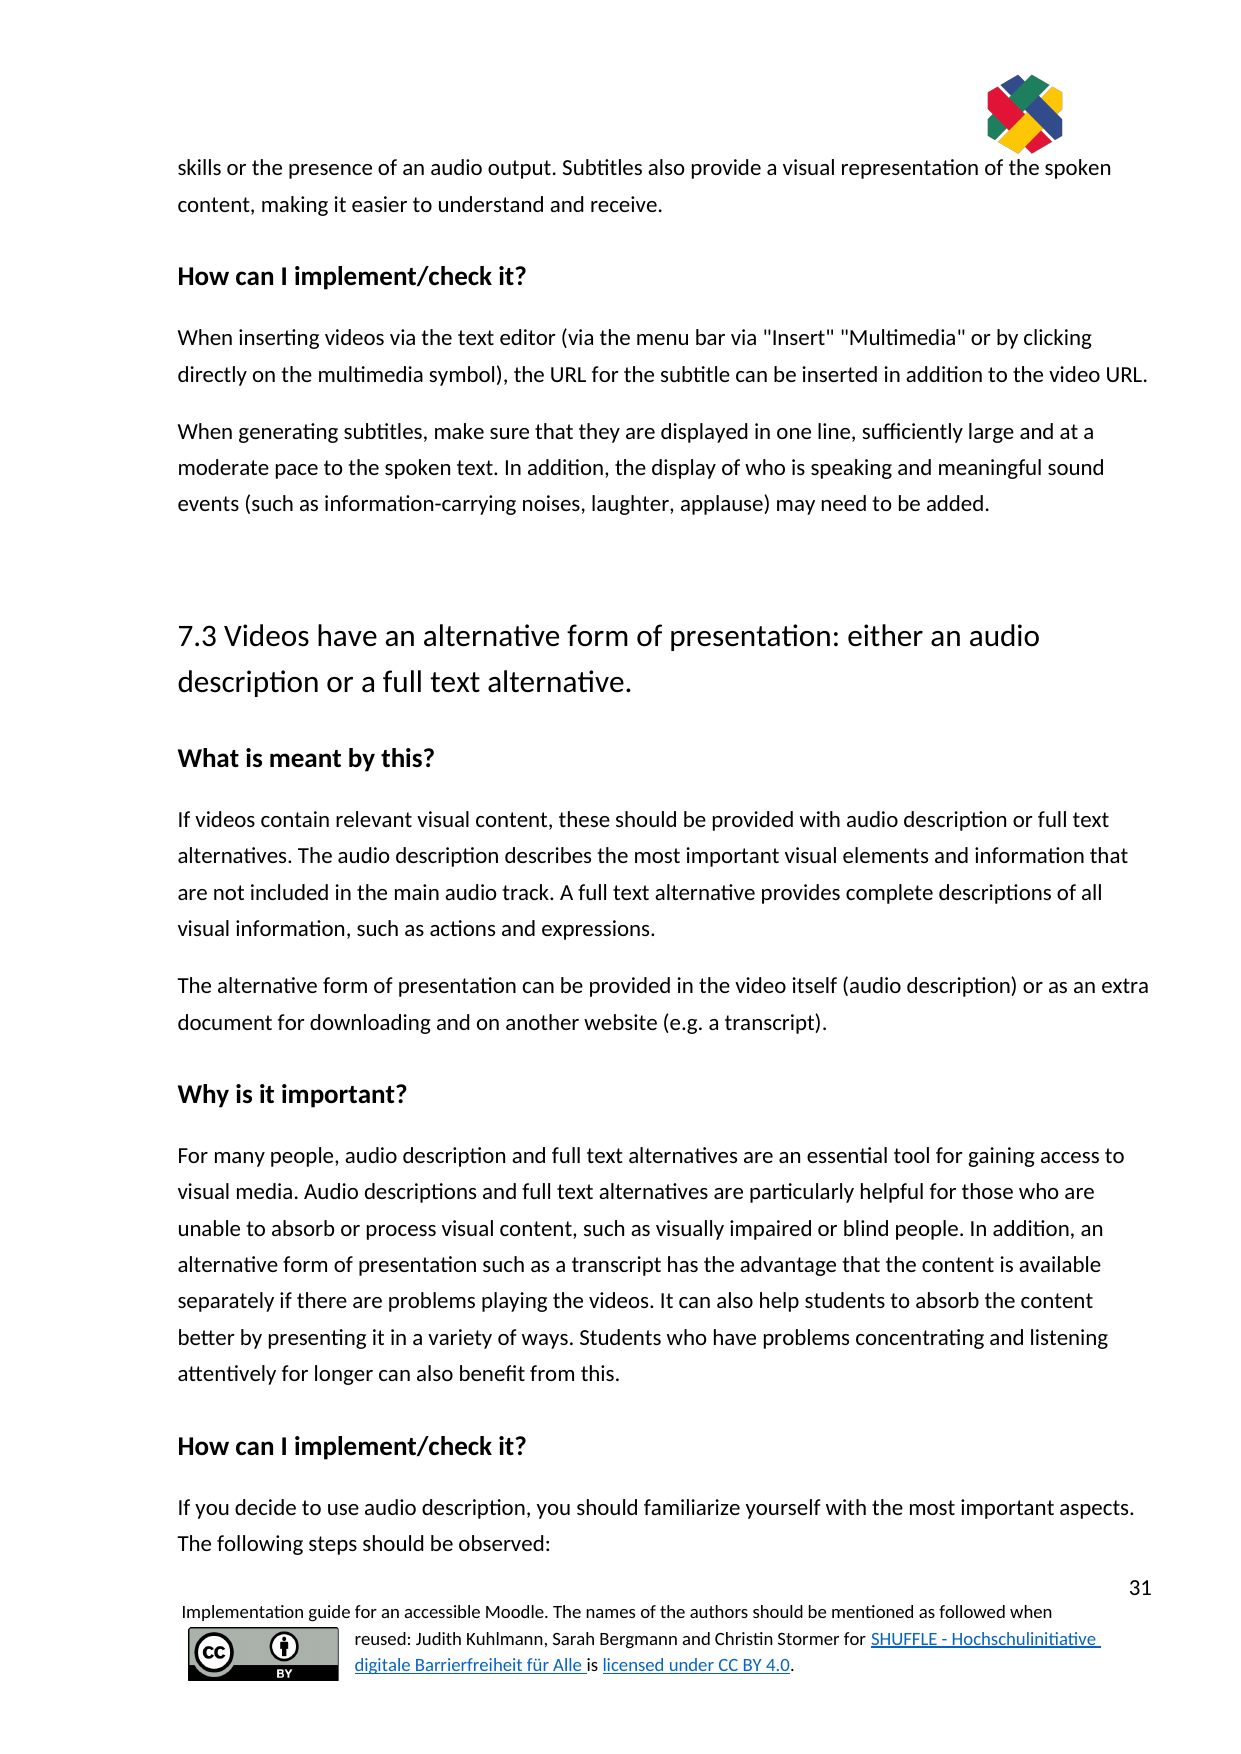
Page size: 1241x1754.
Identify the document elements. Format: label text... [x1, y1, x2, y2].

picture [986, 73, 1064, 154]
text When inserting videos via the text editor (via the menu bar via "Insert" "Multimedia" or by clicking directly on the multimedia symbol), the URL for the subtitle can be inserted in addition to the video URL. [177, 323, 1152, 388]
subtitle How can I implement/check it? [177, 259, 1152, 293]
picture [188, 1627, 339, 1681]
text If you decide to use audio description, you should familiarize yourself with the most important aspects. The following steps should be observed: [177, 1493, 1152, 1557]
subtitle How can I implement/check it? [177, 1429, 1152, 1462]
text For many people, audio description and full text alternatives are an essential tool for gaining access to visual media. Audio descriptions and full text alternatives are particularly helpful for those who are unable to absorb or process visual content, such as visually impaired or blind people. In addition, an alternative form of presentation such as a transcript has the advantage that the content is available separately if there are problems playing the videos. It can also help students to absorb the content better by presenting it in a variety of ways. Students who have problems concentrating and listening attentively for longer can also benefit from this. [177, 1141, 1152, 1387]
subtitle What is meant by this? [177, 741, 1152, 774]
subtitle 7.3 Videos have an alternative form of presentation: either an audio description or a full text alternative. [177, 616, 1152, 700]
subtitle Why is it important? [177, 1077, 1152, 1110]
text If videos contain relevant visual content, these should be provided with audio description or full text alternatives. The audio description describes the most important visual elements and information that are not included in the main audio track. A full text alternative provides complete descriptions of all visual information, such as actions and expressions. [177, 805, 1152, 942]
text When generating subtitles, make sure that they are displayed in one line, sufficiently large and at a moderate pace to the spoken text. In addition, the display of who is speaking and meaningful sound events (such as information-carrying noises, laughter, applause) may need to be added. [177, 417, 1152, 518]
text The alternative form of presentation can be provided in the video itself (audio description) or as an extra document for downloading and on another website (e.g. a transcript). [177, 971, 1152, 1036]
